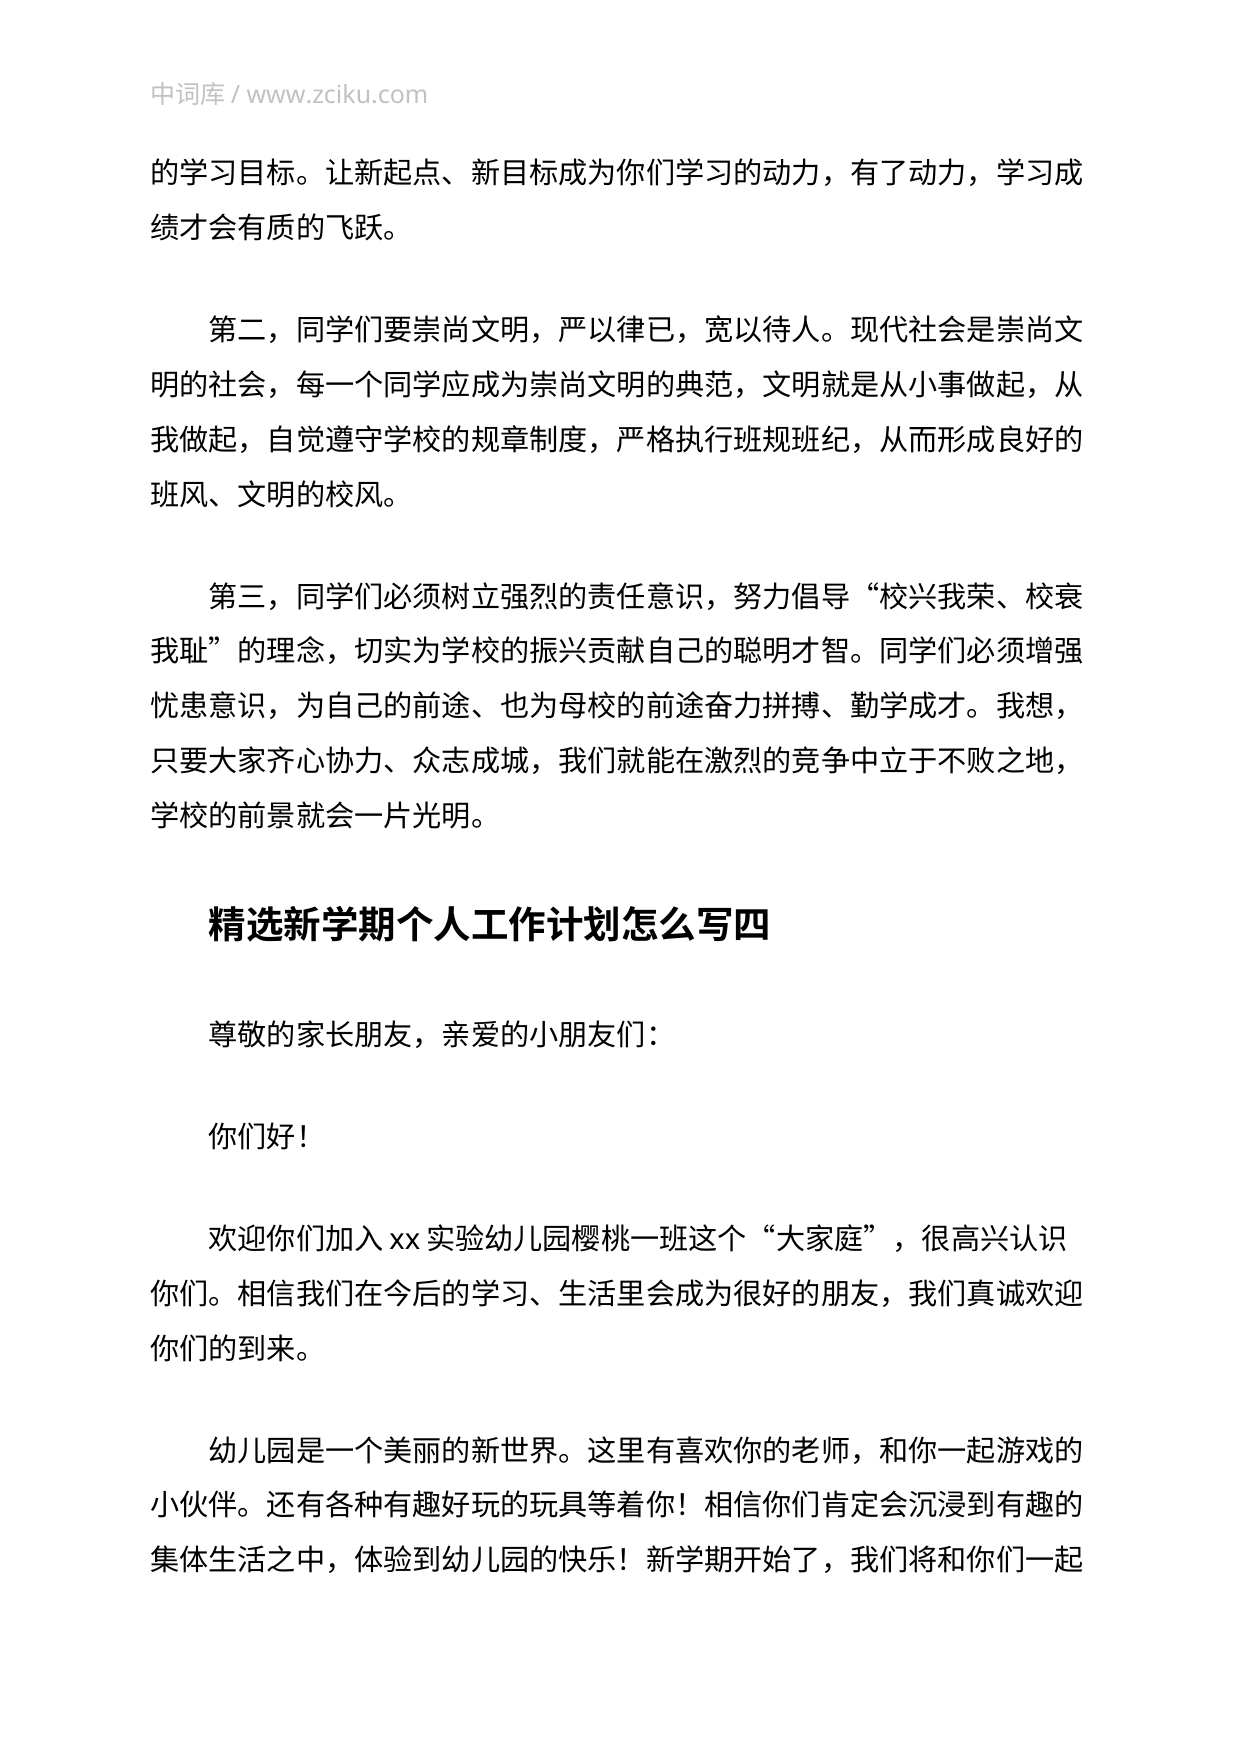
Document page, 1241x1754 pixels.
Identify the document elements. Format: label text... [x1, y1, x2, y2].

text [150, 1427, 1090, 1579]
text 尊敬的家长朋友，亲爱的小朋友们： [150, 1012, 1090, 1054]
text 第三，同学们必须树立强烈的责任意识，努力倡导“校兴我荣、校衰我耻”的理念，切实为学校的振兴贡献自己的聪明才智。同学们必须增强忧患意识，为自己的前途、也为母校的前途奋力拼搏、勤学成才。我想，只要大家齐心协力、众志成城，我们就能在激烈的竞争中立于不败之地，学校的前景就会一片光明。 [150, 573, 1090, 835]
text 你们好！ [150, 1114, 1090, 1156]
text 欢迎你们加入xx实验幼儿园樱桃一班这个“大家庭”，很高兴认识你们。相信我们在今后的学习、生活里会成为很好的朋友，我们真诚欢迎你们的到来。 [150, 1215, 1090, 1368]
text 第二，同学们要崇尚文明，严以律已，宽以待人。现代社会是崇尚文明的社会，每一个同学应成为崇尚文明的典范，文明就是从小事做起，从我做起，自觉遵守学校的规章制度，严格执行班规班纪，从而形成良好的班风、文明的校风。 [150, 307, 1090, 514]
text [150, 150, 1090, 247]
text 精选新学期个人工作计划怎么写四 [150, 894, 1090, 949]
